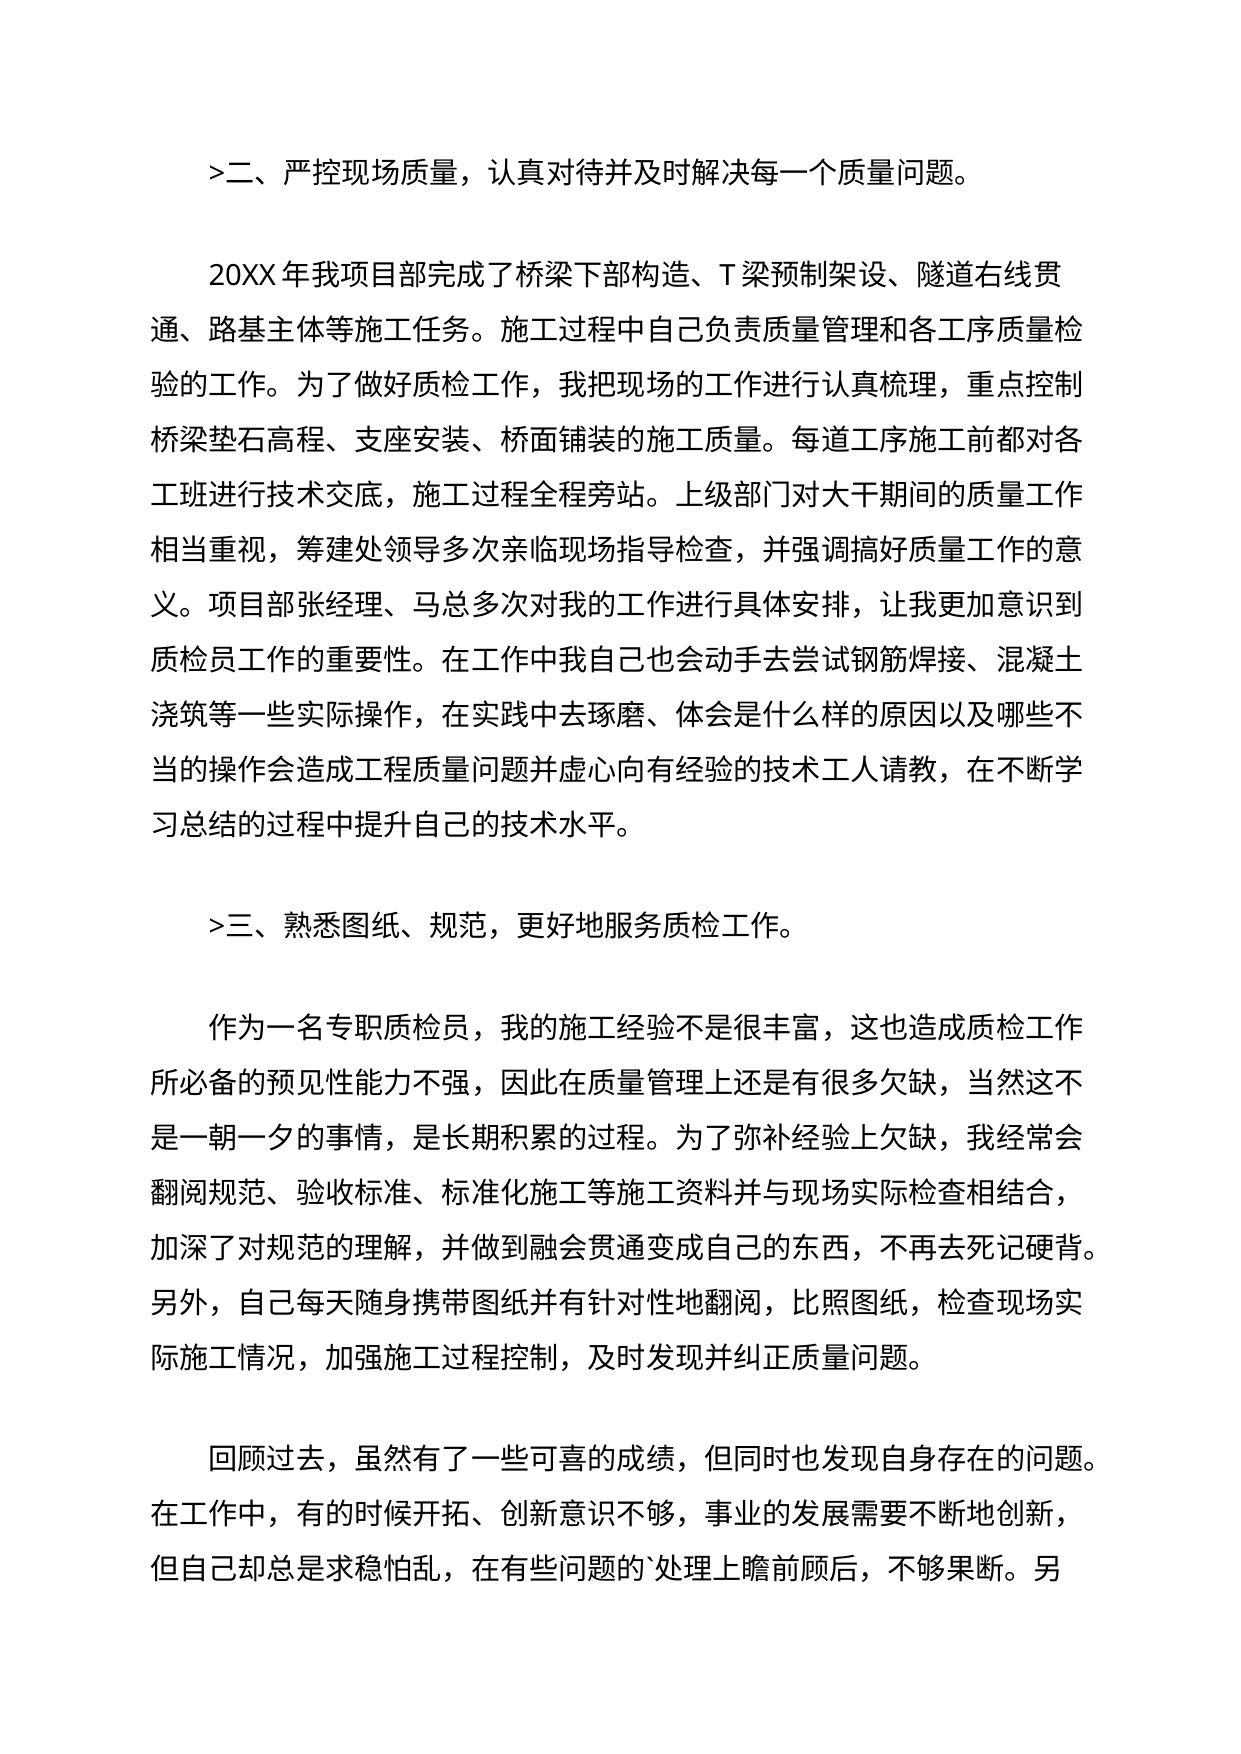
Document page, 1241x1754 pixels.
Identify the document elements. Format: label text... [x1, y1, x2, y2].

text >三、熟悉图纸、规范，更好地服务质检工作。 [150, 903, 1090, 945]
text 作为一名专职质检员，我的施工经验不是很丰富，这也造成质检工作所必备的预见性能力不强，因此在质量管理上还是有很多欠缺，当然这不是一朝一夕的事情，是长期积累的过程。为了弥补经验上欠缺，我经常会翻阅规范、验收标准、标准化施工等施工资料并与现场实际检查相结合，加深了对规范的理解，并做到融会贯通变成自己的东西，不再去死记硬背。另外，自己每天随身携带图纸并有针对性地翻阅，比照图纸，检查现场实际施工情况，加强施工过程控制，及时发现并纠正质量问题。 [150, 1005, 1090, 1376]
text >二、严控现场质量，认真对待并及时解决每一个质量问题。 [150, 150, 1090, 192]
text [150, 1436, 1090, 1588]
text 20XX年我项目部完成了桥梁下部构造、T梁预制架设、隧道右线贯通、路基主体等施工任务。施工过程中自己负责质量管理和各工序质量检验的工作。为了做好质检工作，我把现场的工作进行认真梳理，重点控制桥梁垫石高程、支座安装、桥面铺装的施工质量。每道工序施工前都对各工班进行技术交底，施工过程全程旁站。上级部门对大干期间的质量工作相当重视，筹建处领导多次亲临现场指导检查，并强调搞好质量工作的意义。项目部张经理、马总多次对我的工作进行具体安排，让我更加意识到质检员工作的重要性。在工作中我自己也会动手去尝试钢筋焊接、混凝土浇筑等一些实际操作，在实践中去琢磨、体会是什么样的原因以及哪些不当的操作会造成工程质量问题并虚心向有经验的技术工人请教，在不断学习总结的过程中提升自己的技术水平。 [150, 252, 1090, 843]
